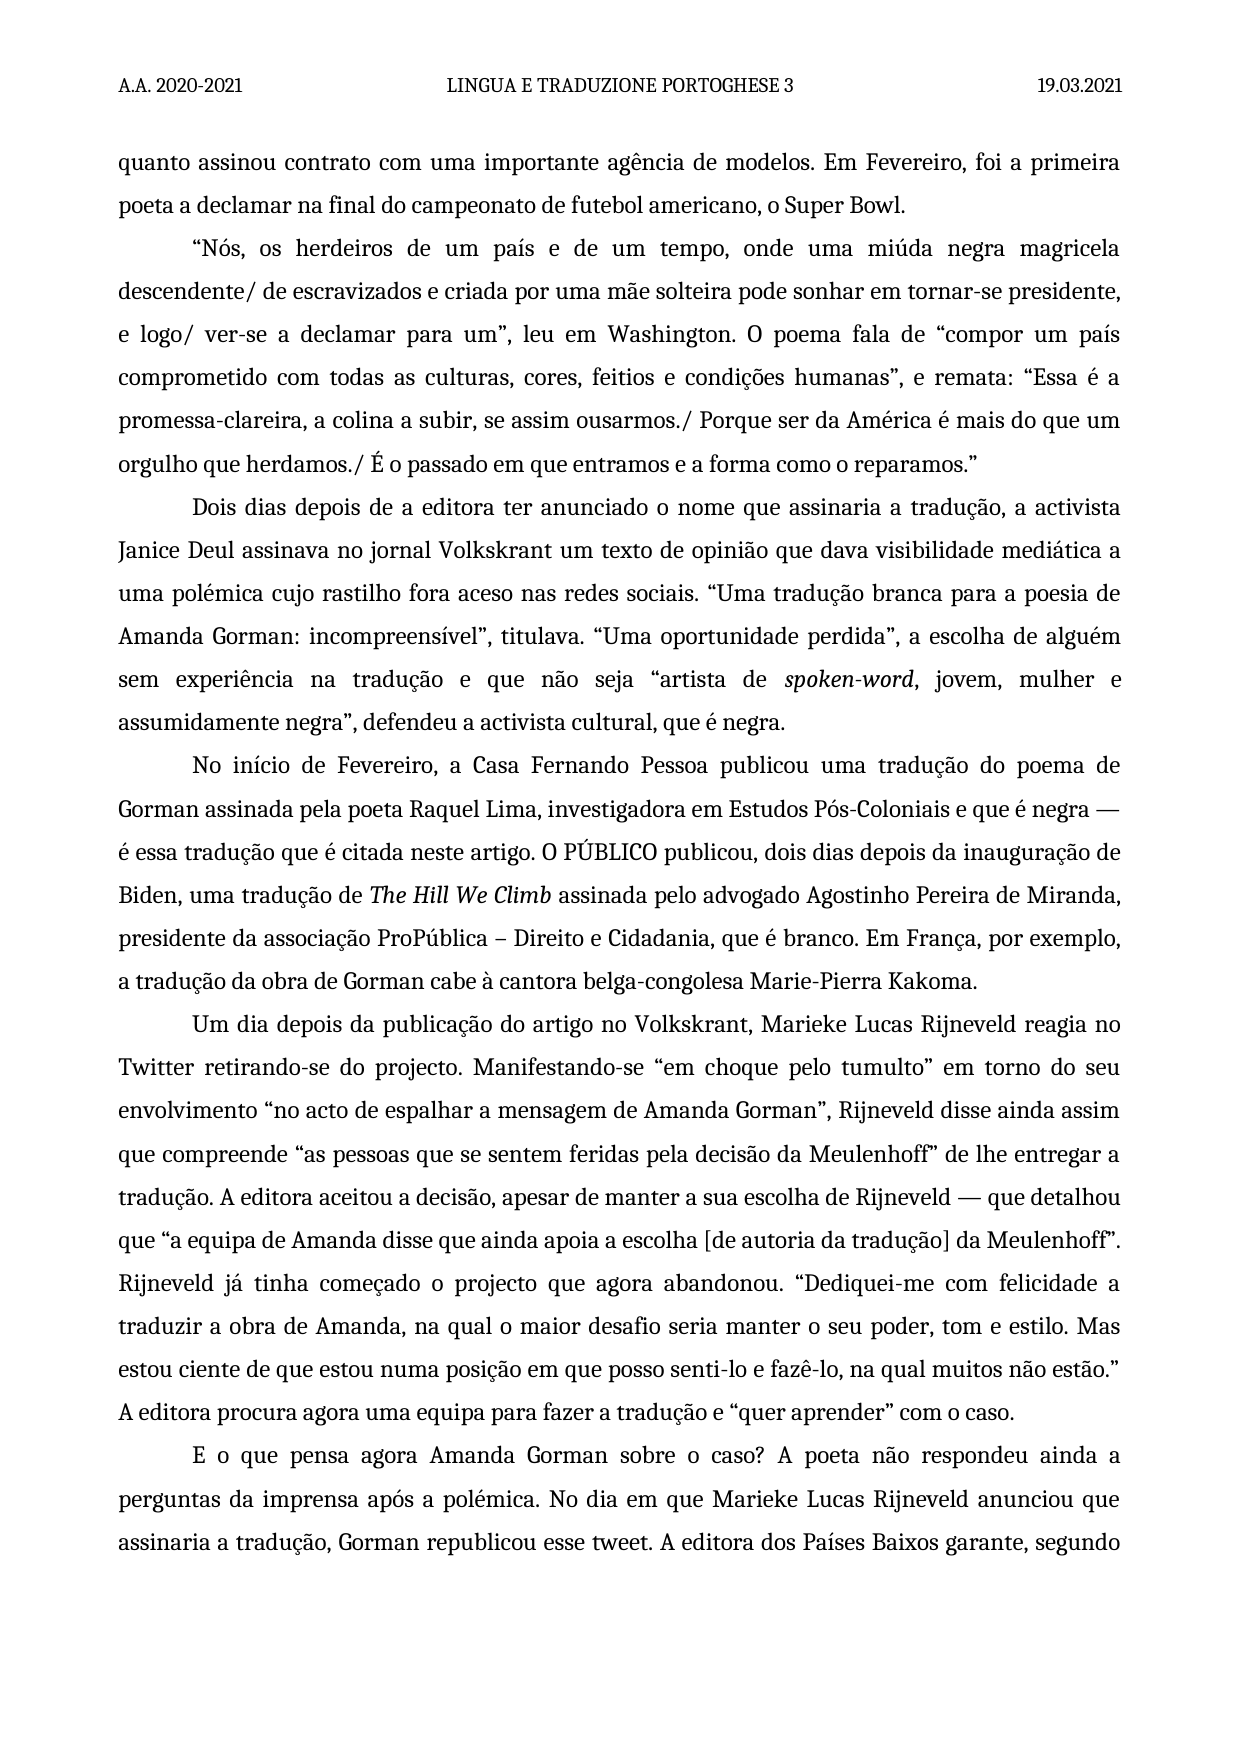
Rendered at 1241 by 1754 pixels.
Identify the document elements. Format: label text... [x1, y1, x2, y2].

text Dois dias depois de a editora ter anunciado o nome que assinaria a tradução, a activista Janice Deul assinava no jornal Volkskrant um texto de opinião que dava visibilidade mediática a uma polémica cujo rastilho fora aceso nas redes sociais. “Uma tradução branca para a poesia de Amanda Gorman: incompreensível”, titulava. “Uma oportunidade perdida”, a escolha de alguém sem experiência na tradução e que não seja “artista de spoken-word, jovem, mulher e assumidamente negra”, defendeu a activista cultural, que é negra. [118, 493, 1122, 737]
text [118, 1441, 1122, 1556]
text “Nós, os herdeiros de um país e de um tempo, onde uma miúda negra magricela descendente/ de escravizados e criada por uma mãe solteira pode sonhar em tornar-se presidente, e logo/ ver-se a declamar para um”, leu em Washington. O poema fala de “compor um país comprometido com todas as culturas, cores, feitios e condições humanas”, e remata: “Essa é a promessa-clareira, a colina a subir, se assim ousarmos./ Porque ser da América é mais do que um orgulho que herdamos./ É o passado em que entramos e a forma como o reparamos.” [118, 234, 1122, 478]
text Um dia depois da publicação do artigo no Volkskrant, Marieke Lucas Rijneveld reagia no Twitter retirando-se do projecto. Manifestando-se “em choque pelo tumulto” em torno do seu envolvimento “no acto de espalhar a mensagem de Amanda Gorman”, Rijneveld disse ainda assim que compreende “as pessoas que se sentem feridas pela decisão da Meulenhoff” de lhe entregar a tradução. A editora aceitou a decisão, apesar de manter a sua escolha de Rijneveld — que detalhou que “a equipa de Amanda disse que ainda apoia a escolha [de autoria da tradução] da Meulenhoff”. Rijneveld já tinha começado o projecto que agora abandonou. “Dediquei-me com felicidade a traduzir a obra de Amanda, na qual o maior desafio seria manter o seu poder, tom e estilo. Mas estou ciente de que estou numa posição em que posso senti-lo e fazê-lo, na qual muitos não estão.” A editora procura agora uma equipa para fazer a tradução e “quer aprender” com o caso. [118, 1010, 1122, 1427]
text No início de Fevereiro, a Casa Fernando Pessoa publicou uma tradução do poema de Gorman assinada pela poeta Raquel Lima, investigadora em Estudos Pós-Coloniais e que é negra — é essa tradução que é citada neste artigo. O PÚBLICO publicou, dois dias depois da inauguração de Biden, uma tradução de The Hill We Climb assinada pelo advogado Agostinho Pereira de Miranda, presidente da associação ProPública – Direito e Cidadania, que é branco. Em França, por exemplo, a tradução da obra de Gorman cabe à cantora belga-congolesa Marie-Pierra Kakoma. [118, 751, 1122, 996]
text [118, 148, 1122, 219]
